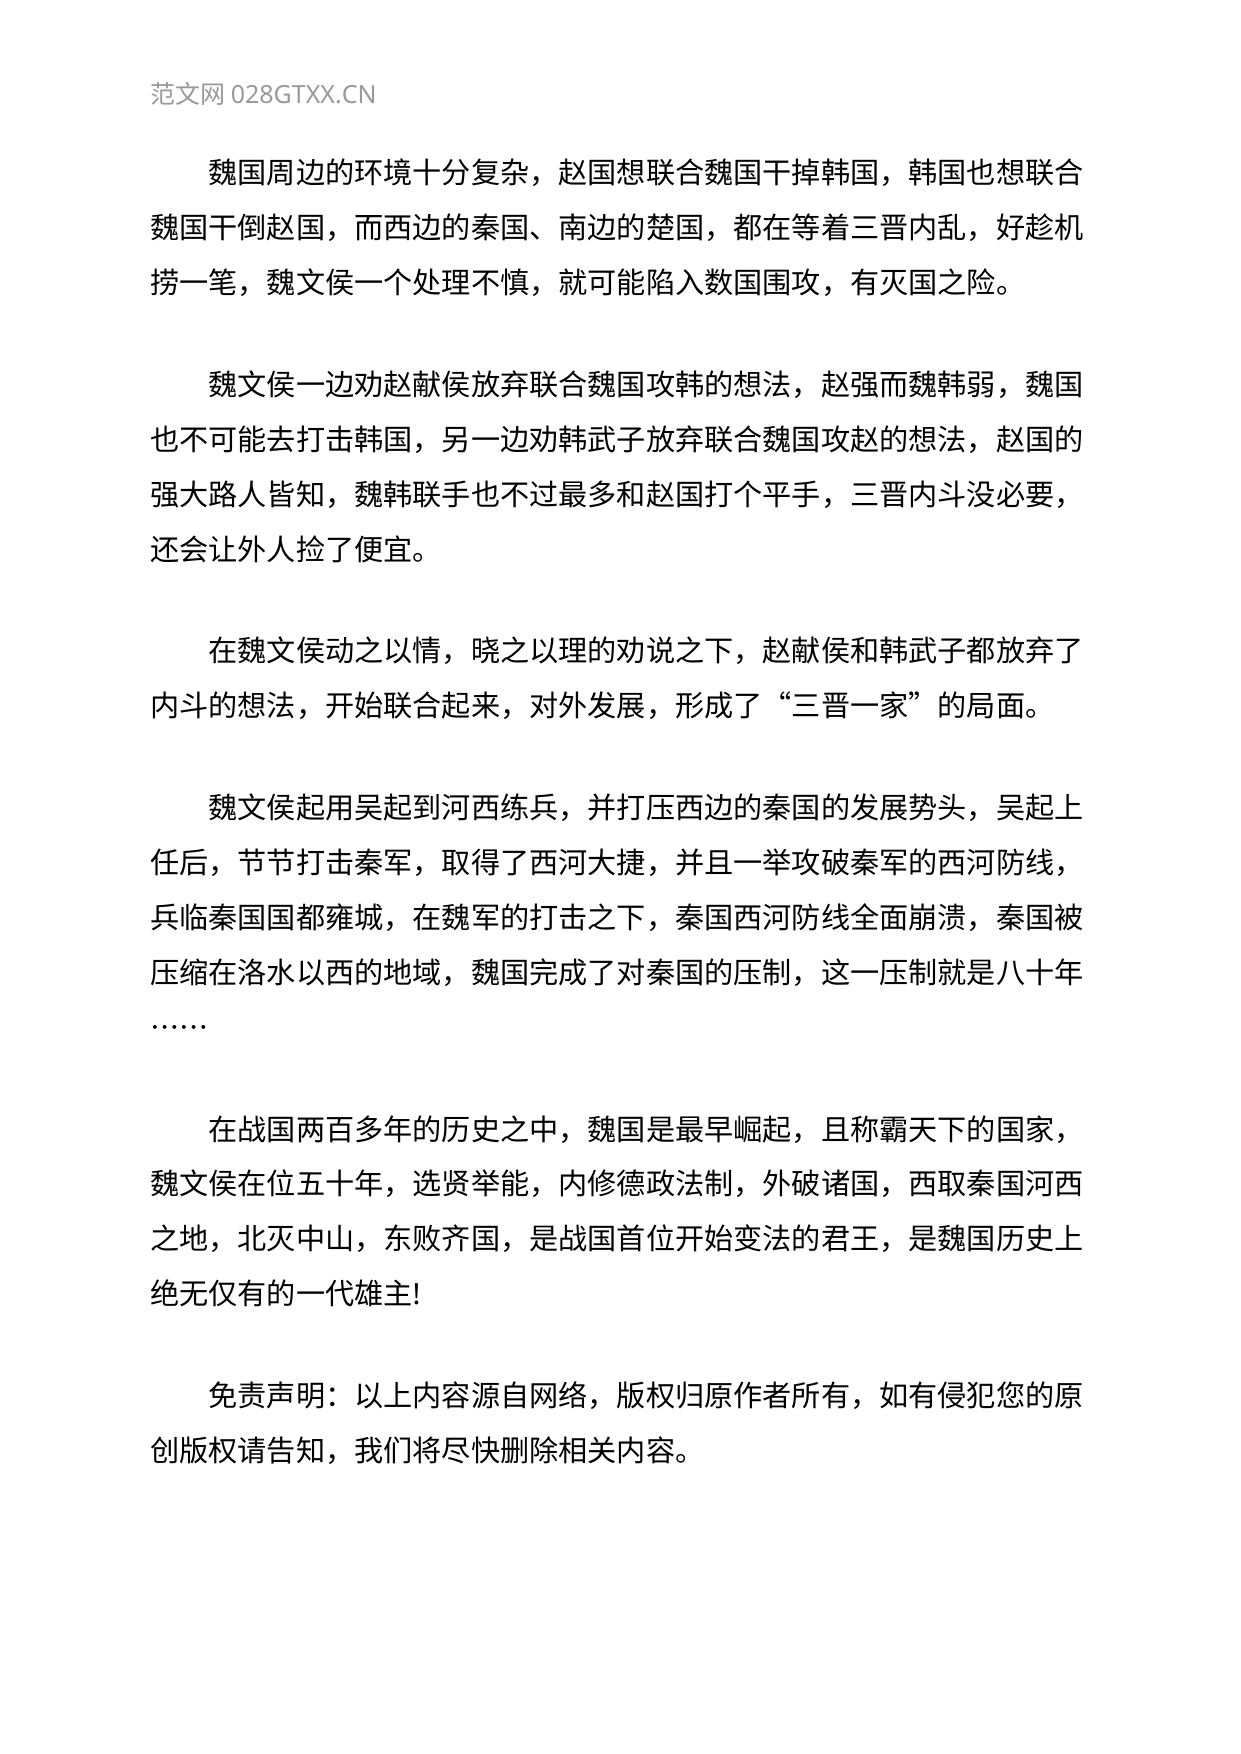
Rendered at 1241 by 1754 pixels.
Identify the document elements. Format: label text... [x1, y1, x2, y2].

text 魏国周边的环境十分复杂，赵国想联合魏国干掉韩国，韩国也想联合魏国干倒赵国，而西边的秦国、南边的楚国，都在等着三晋内乱，好趁机捞一笔，魏文侯一个处理不慎，就可能陷入数国围攻，有灭国之险。 [150, 150, 1090, 302]
text 免责声明：以上内容源自网络，版权归原作者所有，如有侵犯您的原创版权请告知，我们将尽快删除相关内容。 [150, 1373, 1090, 1470]
text 在战国两百多年的历史之中，魏国是最早崛起，且称霸天下的国家，魏文侯在位五十年，选贤举能，内修德政法制，外破诸国，西取秦国河西之地，北灭中山，东败齐国，是战国首位开始变法的君王，是魏国历史上绝无仅有的一代雄主! [150, 1106, 1090, 1313]
text 魏文侯一边劝赵献侯放弃联合魏国攻韩的想法，赵强而魏韩弱，魏国也不可能去打击韩国，另一边劝韩武子放弃联合魏国攻赵的想法，赵国的强大路人皆知，魏韩联手也不过最多和赵国打个平手，三晋内斗没必要，还会让外人捡了便宜。 [150, 362, 1090, 568]
text 魏文侯起用吴起到河西练兵，并打压西边的秦国的发展势头，吴起上任后，节节打击秦军，取得了西河大捷，并且一举攻破秦军的西河防线，兵临秦国国都雍城，在魏军的打击之下，秦国西河防线全面崩溃，秦国被压缩在洛水以西的地域，魏国完成了对秦国的压制，这一压制就是八十年…… [150, 785, 1090, 1047]
text 在魏文侯动之以情，晓之以理的劝说之下，赵献侯和韩武子都放弃了内斗的想法，开始联合起来，对外发展，形成了“三晋一家”的局面。 [150, 628, 1090, 725]
